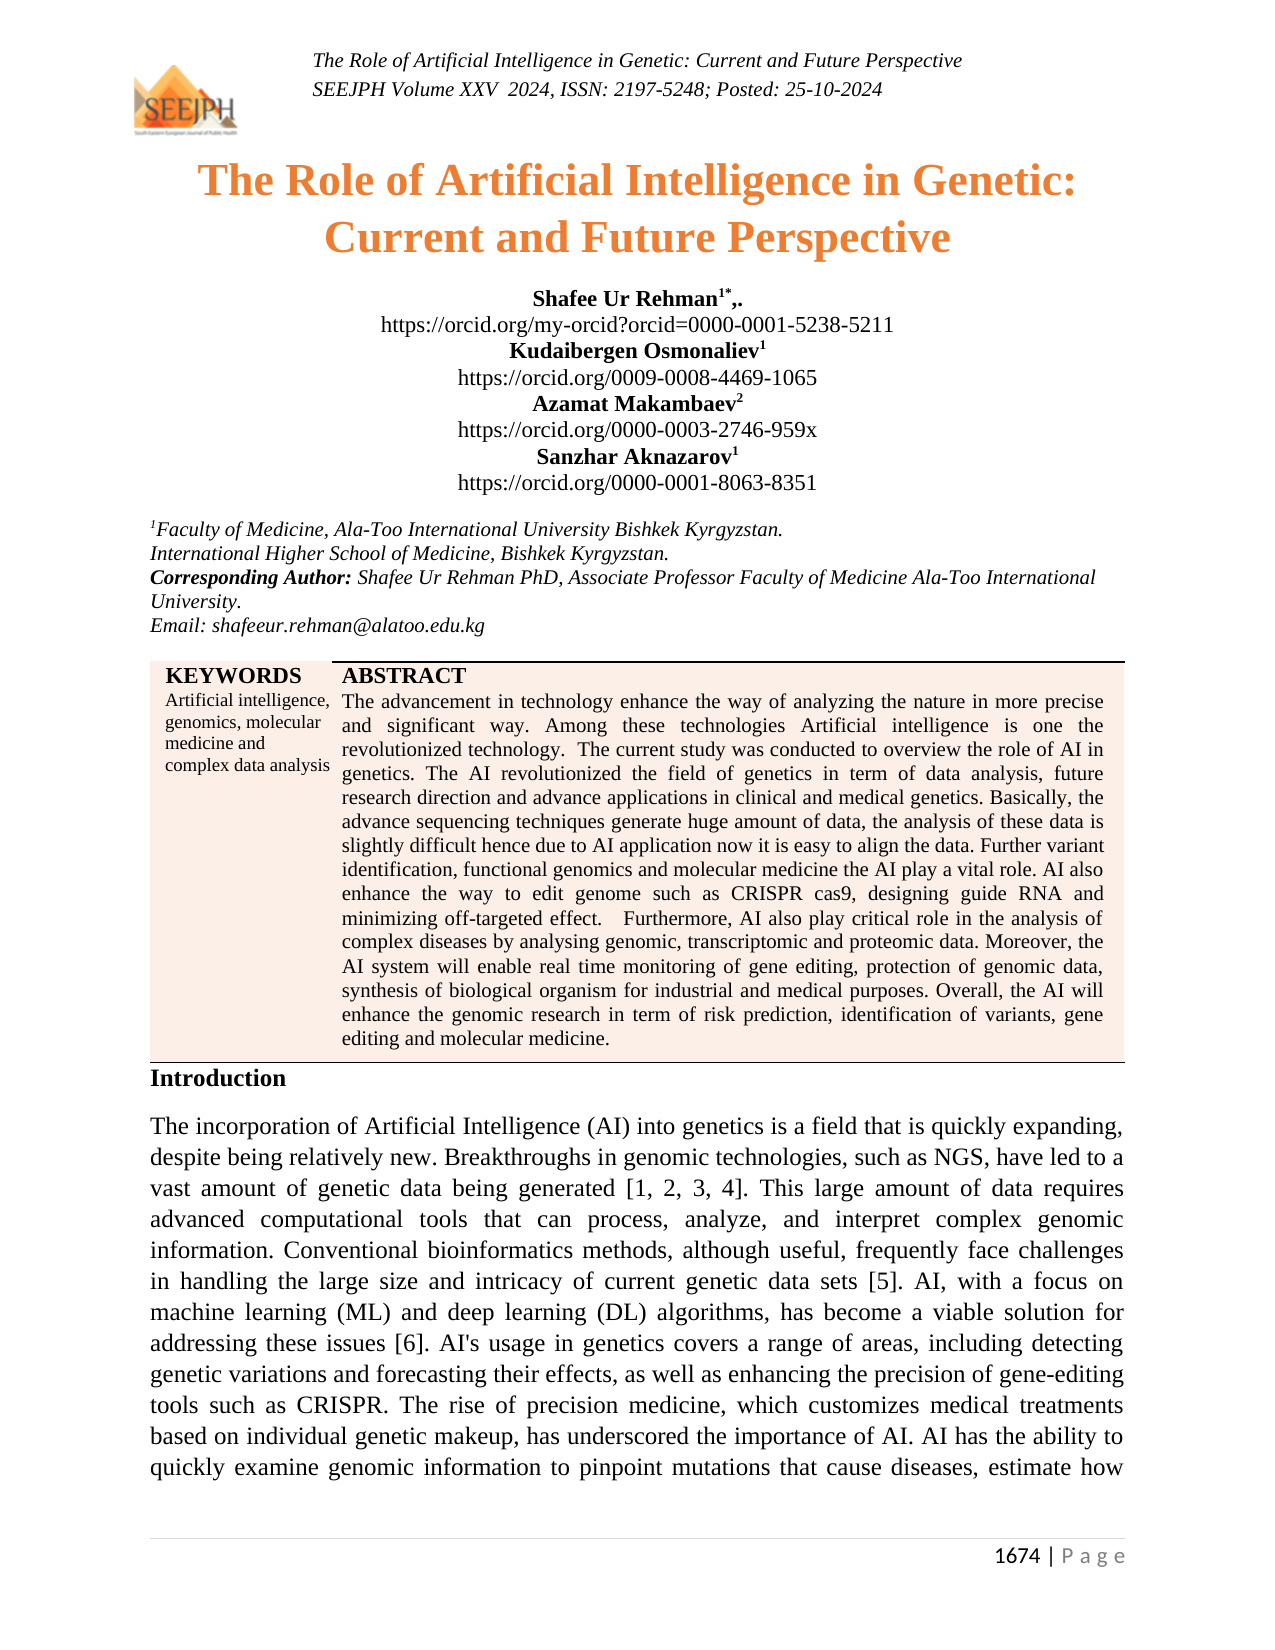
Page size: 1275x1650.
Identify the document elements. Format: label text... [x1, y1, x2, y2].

text Kudaibergen Osmonaliev1 [150, 337, 1125, 364]
text The Role of Artificial Intelligence in Genetic: Current and Future Perspective [150, 153, 1125, 262]
table_header KEYWORDS Artificial intelligence, genomics, molecular medicine and complex data analysis [150, 661, 332, 1062]
text https://orcid.org/my-orcid?orcid=0000-0001-5238-5211 [150, 311, 1125, 337]
text https://orcid.org/0000-0003-2746-959x [150, 416, 1125, 443]
text International Higher School of Medicine, Bishkek Kyrgyzstan. [150, 541, 1125, 565]
text https://orcid.org/0009-0008-4469-1065 [150, 364, 1125, 390]
text https://orcid.org/0000-0001-8063-8351 [150, 469, 1125, 495]
text Introduction [150, 1063, 1125, 1092]
text Azamat Makambaev2 [150, 390, 1125, 416]
text Sanzhar Aknazarov1 [150, 443, 1125, 469]
text Shafee Ur Rehman1*,. [150, 284, 1125, 311]
text Email: shafeeur.rehman@alatoo.edu.kg [150, 613, 1125, 637]
text Corresponding Author: Shafee Ur Rehman PhD, Associate Professor Faculty of Medicine Ala-Too International University. [150, 565, 1125, 613]
picture [133, 65, 239, 136]
text 1Faculty of Medicine, Ala-Too International University Bishkek Kyrgyzstan. [150, 517, 1125, 541]
table_header ABSTRACT The advancement in technology enhance the way of analyzing the nature in more precise and significant way. Among these technologies Artificial intelligence is one the revolutionized technology. The current study was conducted to overview the role of AI in genetics. The AI revolutionized the field of genetics in term of data analysis, future research direction and advance applications in clinical and medical genetics. Basically, the advance sequencing techniques generate huge amount of data, the analysis of these data is slightly difficult hence due to AI application now it is easy to align the data. Further variant identification, functional genomics and molecular medicine the AI play a vital role. AI also enhance the way to edit genome such as CRISPR cas9, designing guide RNA and minimizing off-targeted effect. Furthermore, AI also play critical role in the analysis of complex diseases by analysing genomic, transcriptomic and proteomic data. Moreover, the AI system will enable real time monitoring of gene editing, protection of genomic data, synthesis of biological organism for industrial and medical purposes. Overall, the AI will enhance the genomic research in term of risk prediction, identification of variants, gene editing and molecular medicine. [332, 663, 1124, 1062]
